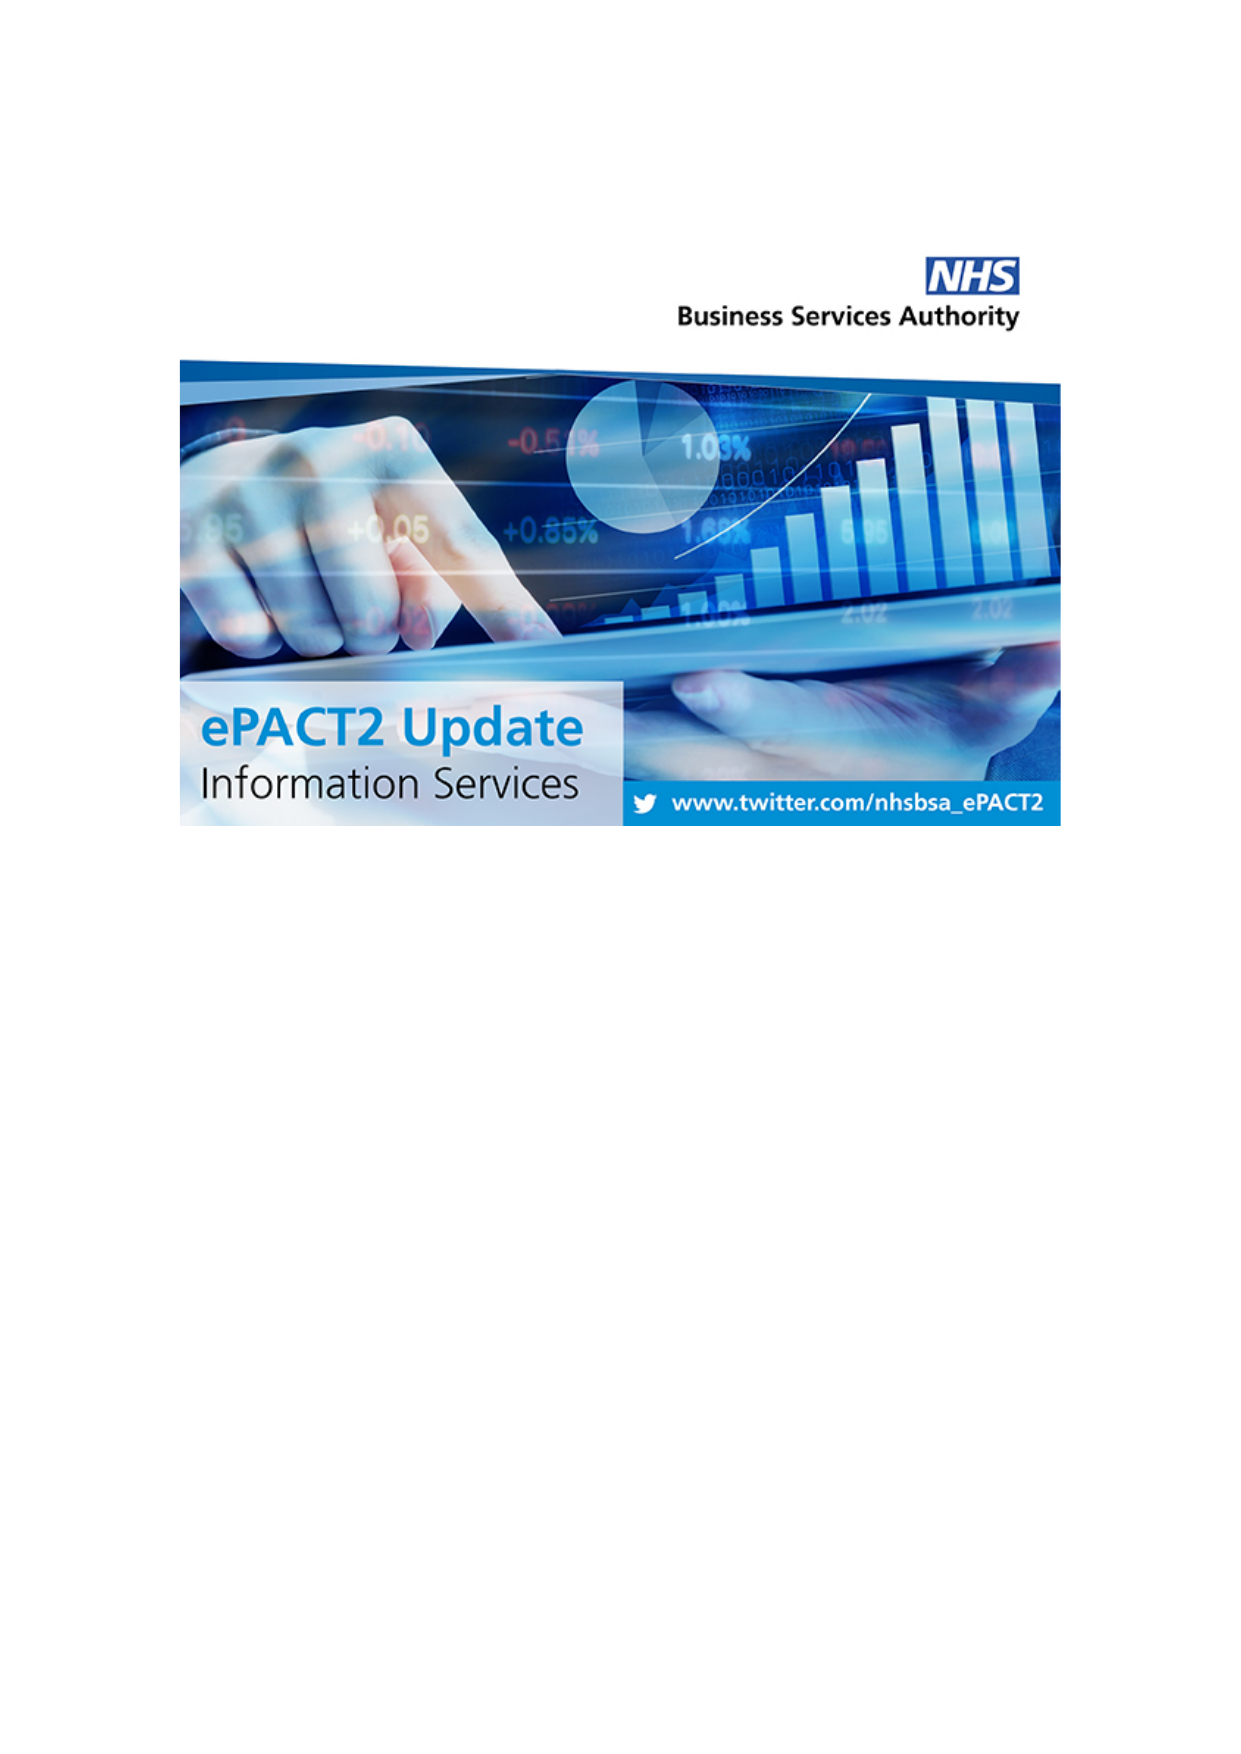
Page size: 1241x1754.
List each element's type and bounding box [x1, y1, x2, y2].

picture [671, 792, 818, 812]
picture [179, 217, 1061, 826]
picture [819, 792, 963, 815]
picture [634, 793, 657, 815]
picture [962, 793, 1044, 812]
